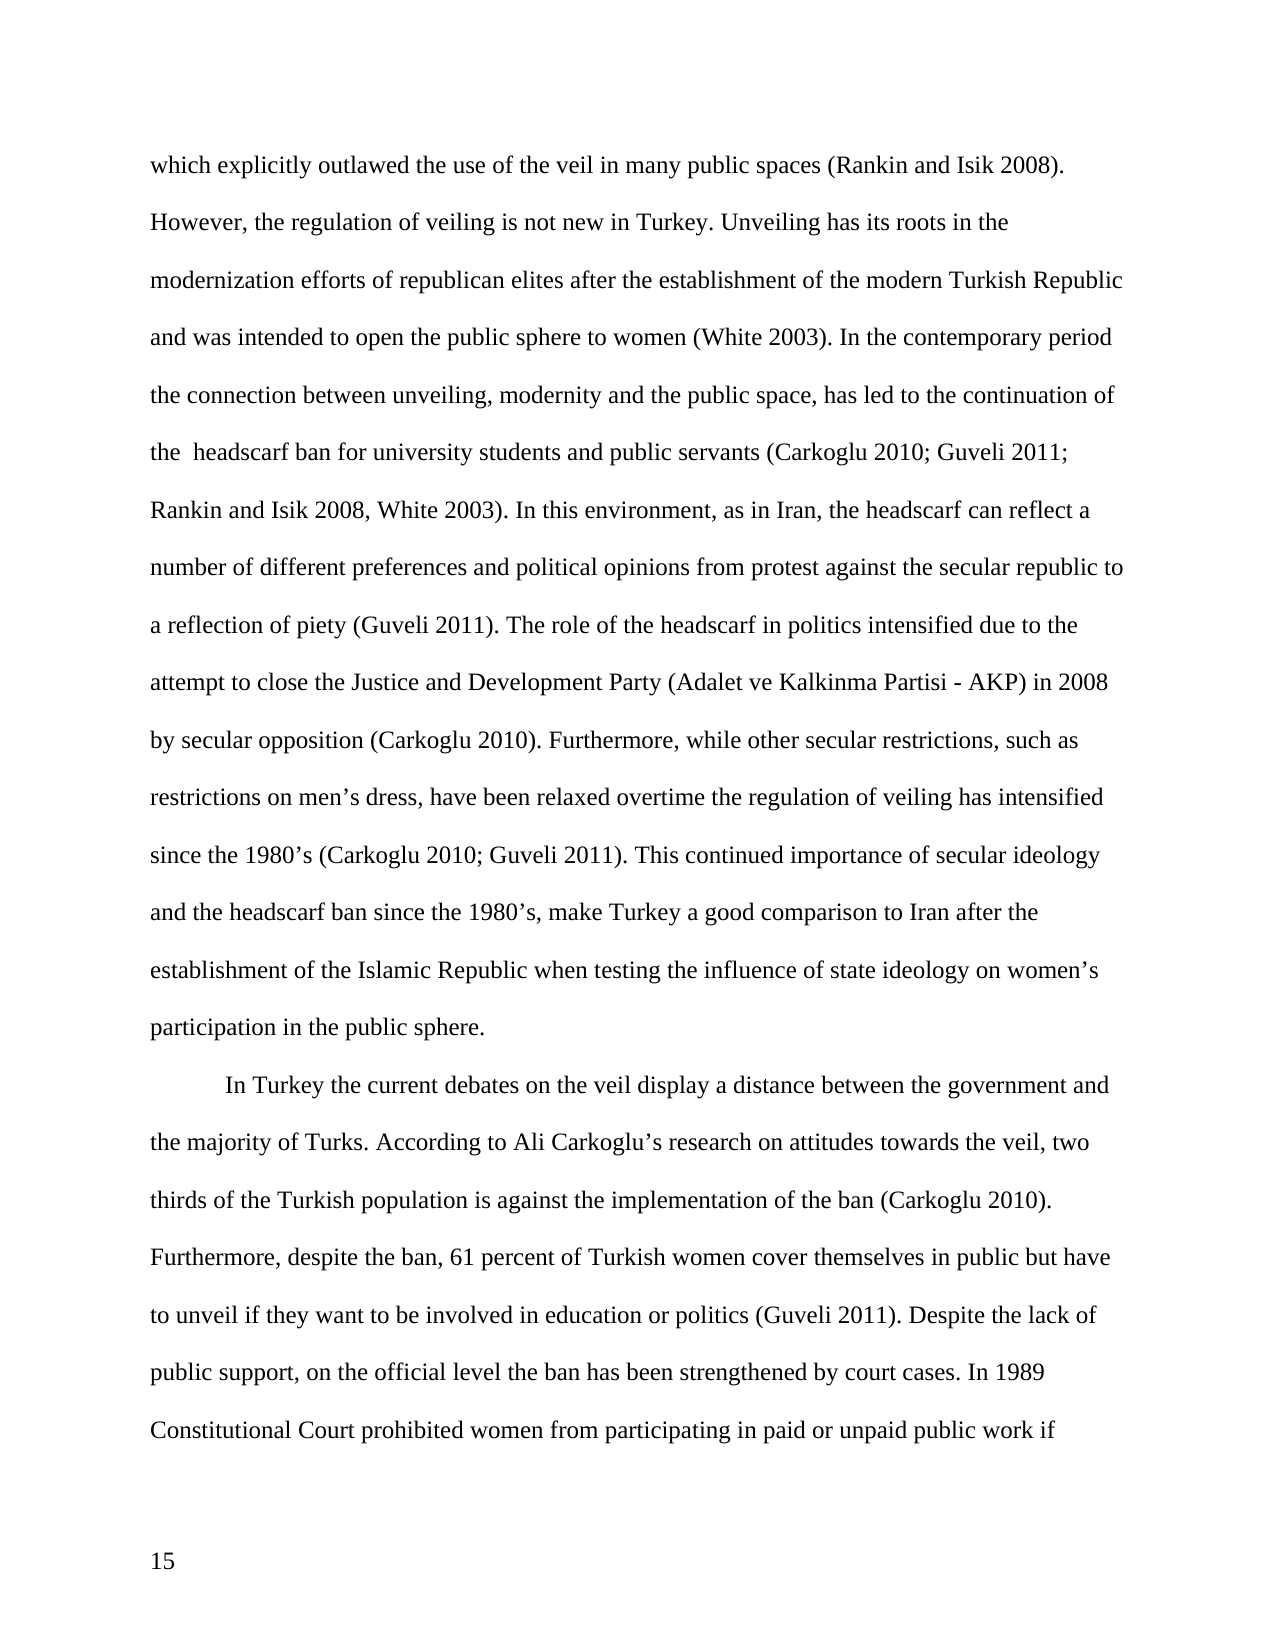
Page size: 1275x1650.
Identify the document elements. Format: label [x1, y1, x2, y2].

text [150, 1070, 1125, 1444]
text [150, 150, 1125, 1041]
